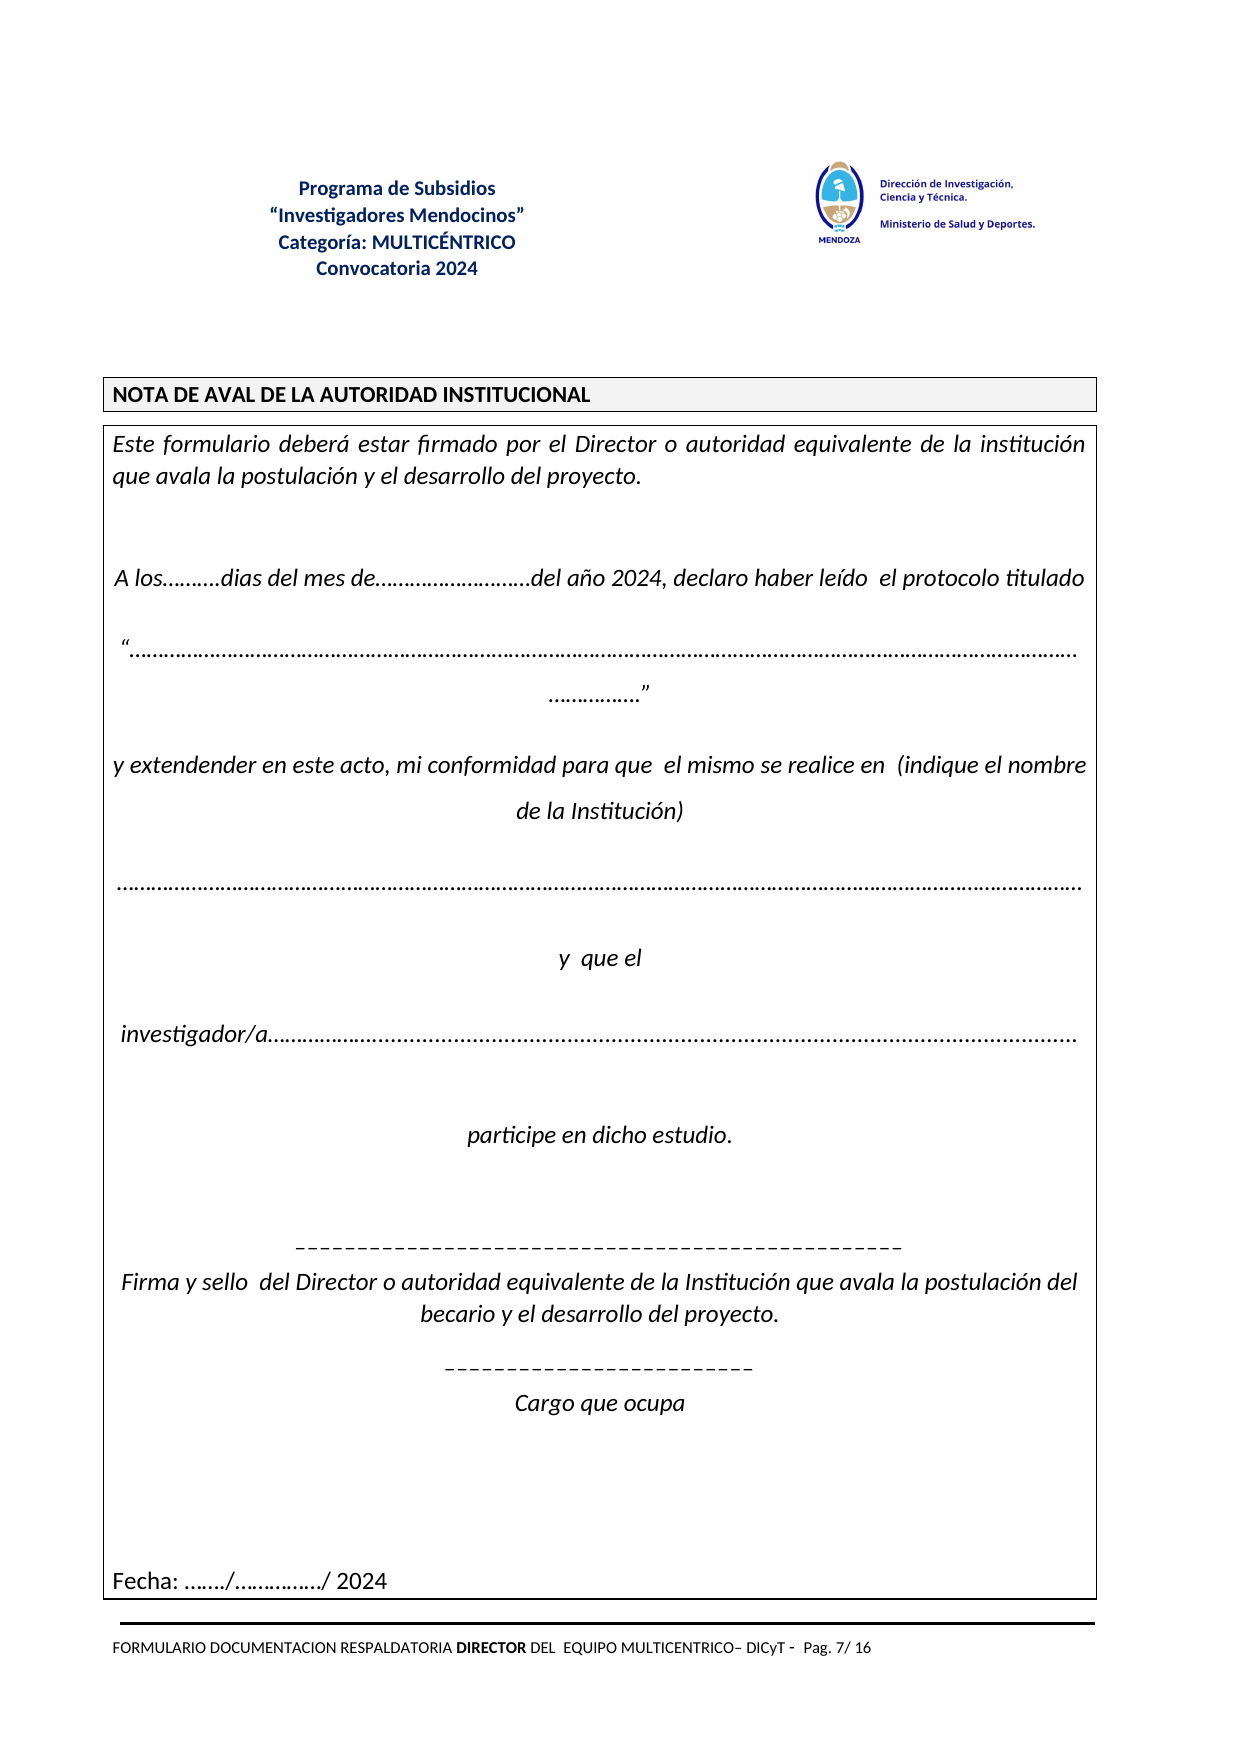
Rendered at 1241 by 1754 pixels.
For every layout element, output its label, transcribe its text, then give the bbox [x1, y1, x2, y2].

text _________________________ [104, 1340, 1096, 1373]
text NOTA DE AVAL DE LA AUTORIDAD INSTITUCIONAL [104, 378, 1096, 411]
text “……………………………………………………………………………………………………………………………………………………………….” [104, 629, 1096, 709]
text Cargo que ocupa [104, 1384, 1096, 1418]
text Firma y sello del Director o autoridad equivalente de la Institución que avala la postulación del becario y el desarrollo del proyecto. [104, 1263, 1096, 1329]
text _________________________________________________ [104, 1219, 1096, 1253]
text y extendender en este acto, mi conformidad para que el mismo se realice en (indique el nombre de la Institución) [104, 746, 1096, 825]
text participe en dicho estudio. [104, 1116, 1096, 1150]
text Fecha: ……./……………/ 2024 [104, 1562, 1096, 1598]
text …………………………………………………………………………………………………………………………………………………… y que el investigador/a………………................................................................................................................ [104, 862, 1096, 1049]
picture [728, 101, 1088, 307]
text Este formulario deberá estar firmado por el Director o autoridad equivalente de la institución que avala la postulación y el desarrollo del proyecto. [104, 426, 1096, 491]
text A los……….dias del mes de………………………del año 2024, declaro haber leído el protocolo titulado [104, 559, 1096, 592]
